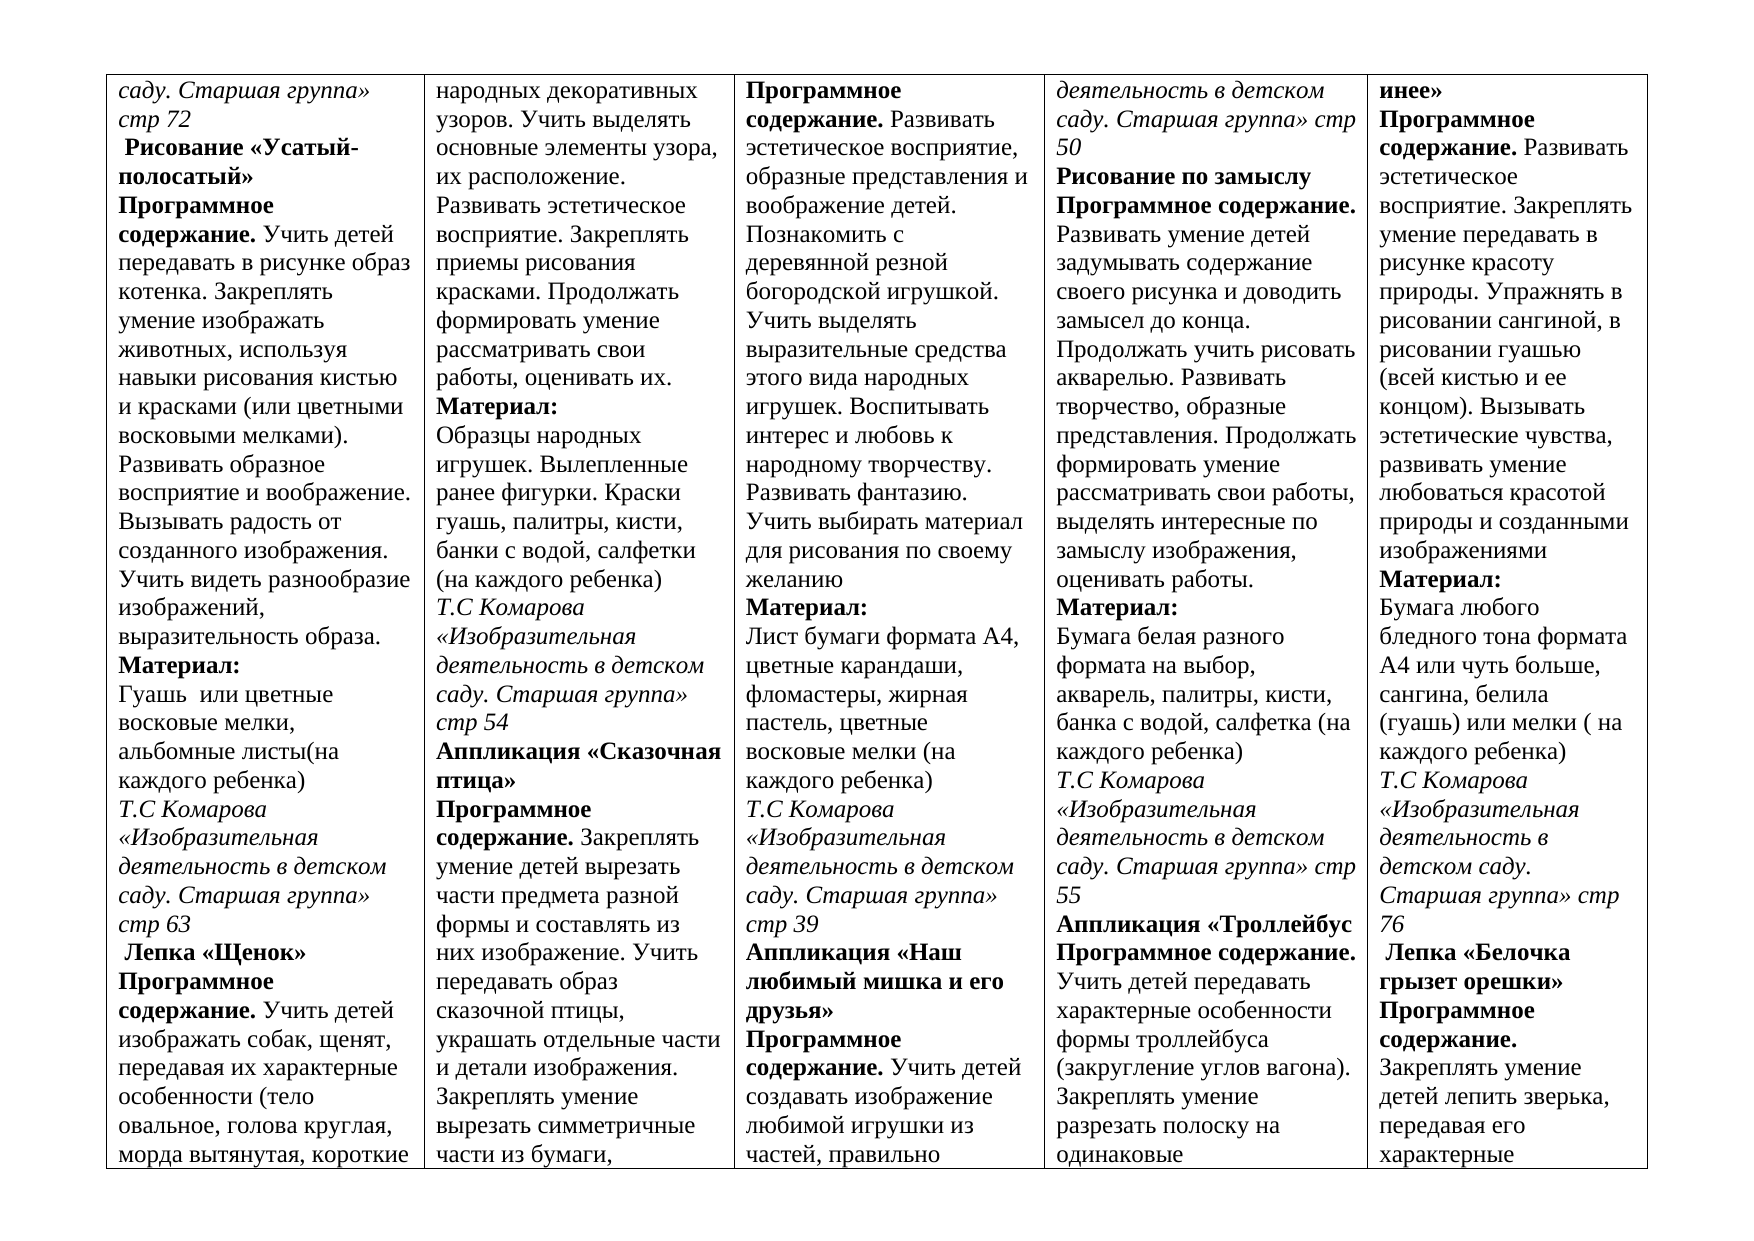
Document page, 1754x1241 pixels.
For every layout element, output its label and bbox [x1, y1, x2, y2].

table_cell [735, 75, 1044, 1167]
table_cell [1368, 75, 1647, 1167]
table_cell [107, 75, 424, 1167]
table_cell [425, 75, 734, 1167]
table_cell [1045, 75, 1367, 1167]
